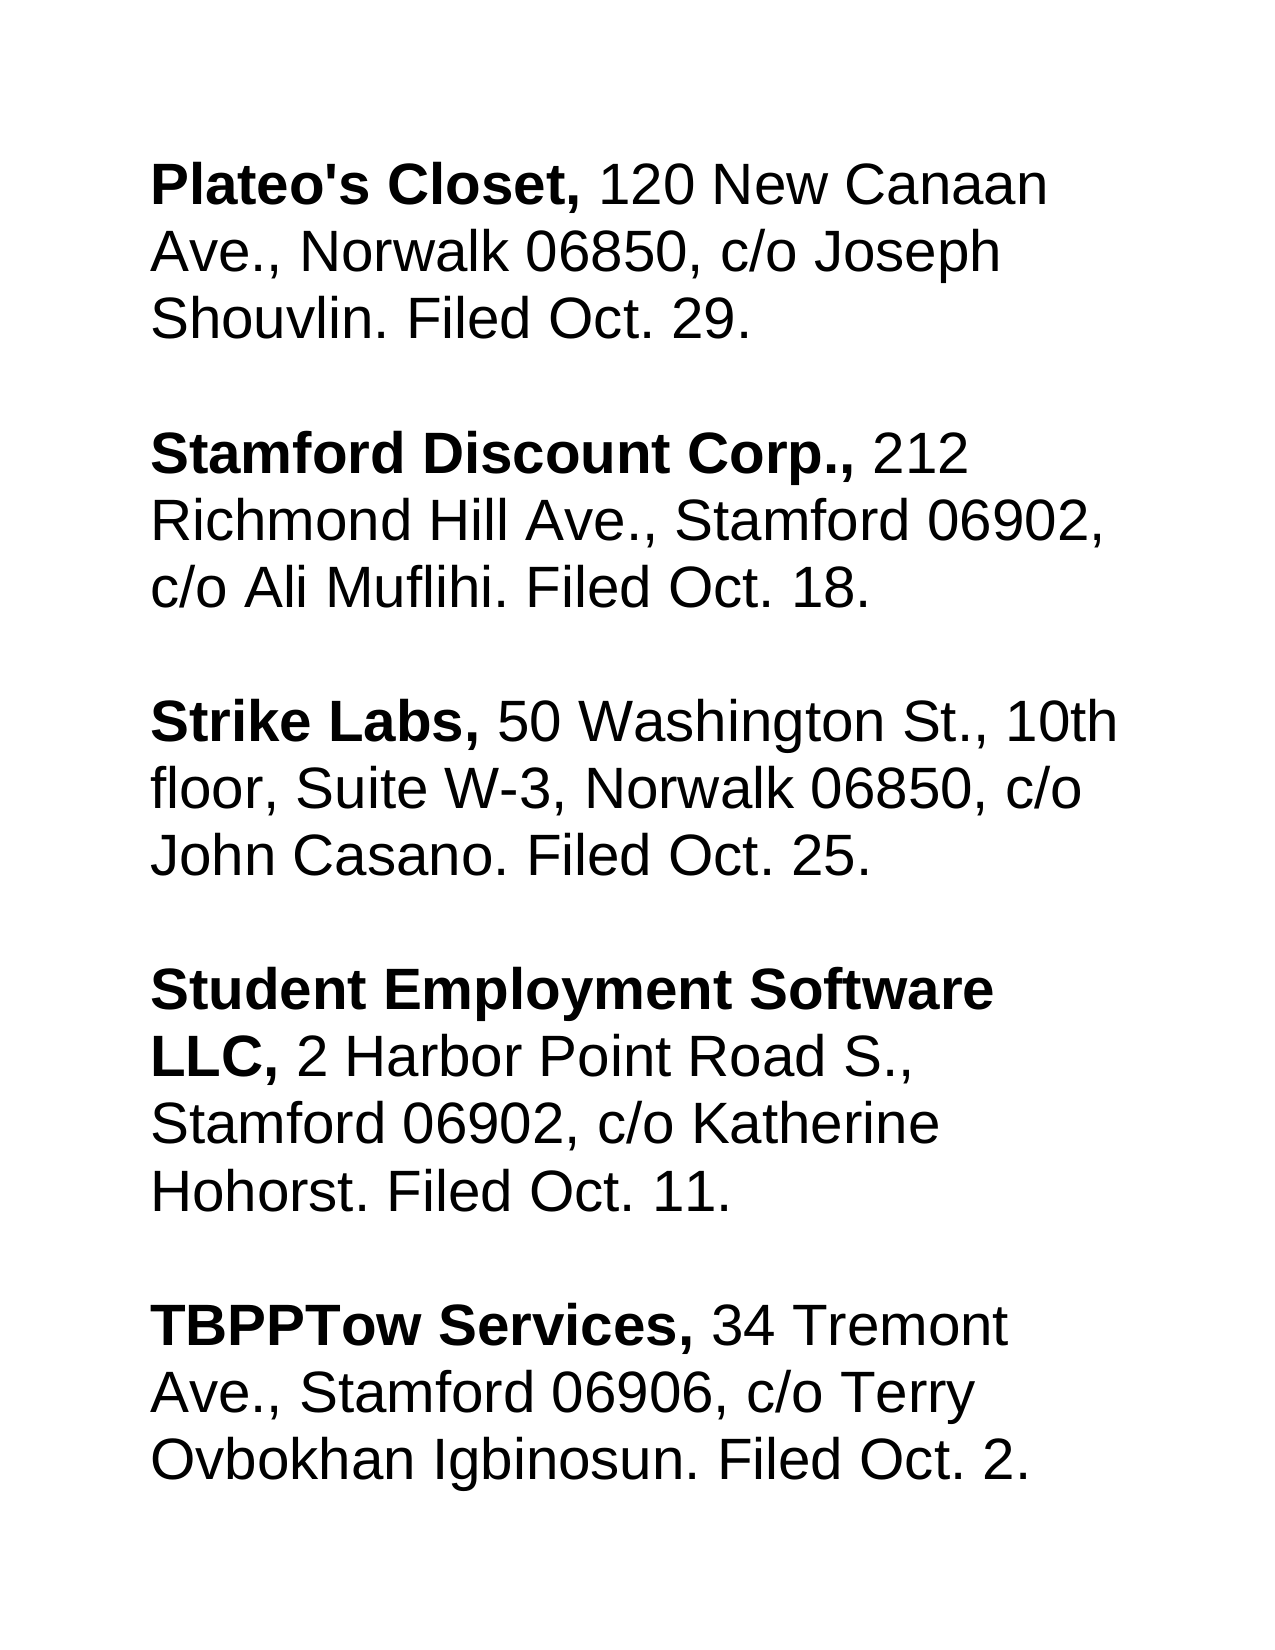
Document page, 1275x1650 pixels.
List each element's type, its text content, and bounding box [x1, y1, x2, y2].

text Strike Labs, 50 Washington St., 10th floor, Suite W-3, Norwalk 06850, c/o John Casano. Filed Oct. 25. [150, 687, 1125, 888]
text Student Employment Software LLC, 2 Harbor Point Road S., Stamford 06902, c/o Katherine Hohorst. Filed Oct. 11. [150, 955, 1125, 1223]
text TBPPTow Services, 34 Tremont Ave., Stamford 06906, c/o Terry Ovbokhan Igbinosun. Filed Oct. 2. [150, 1290, 1125, 1492]
text Plateo's Closet, 120 New Canaan Ave., Norwalk 06850, c/o Joseph Shouvlin. Filed Oct. 29. [150, 150, 1125, 351]
text Stamford Discount Corp., 212 Richmond Hill Ave., Stamford 06902, c/o Ali Muflihi. Filed Oct. 18. [150, 418, 1125, 619]
